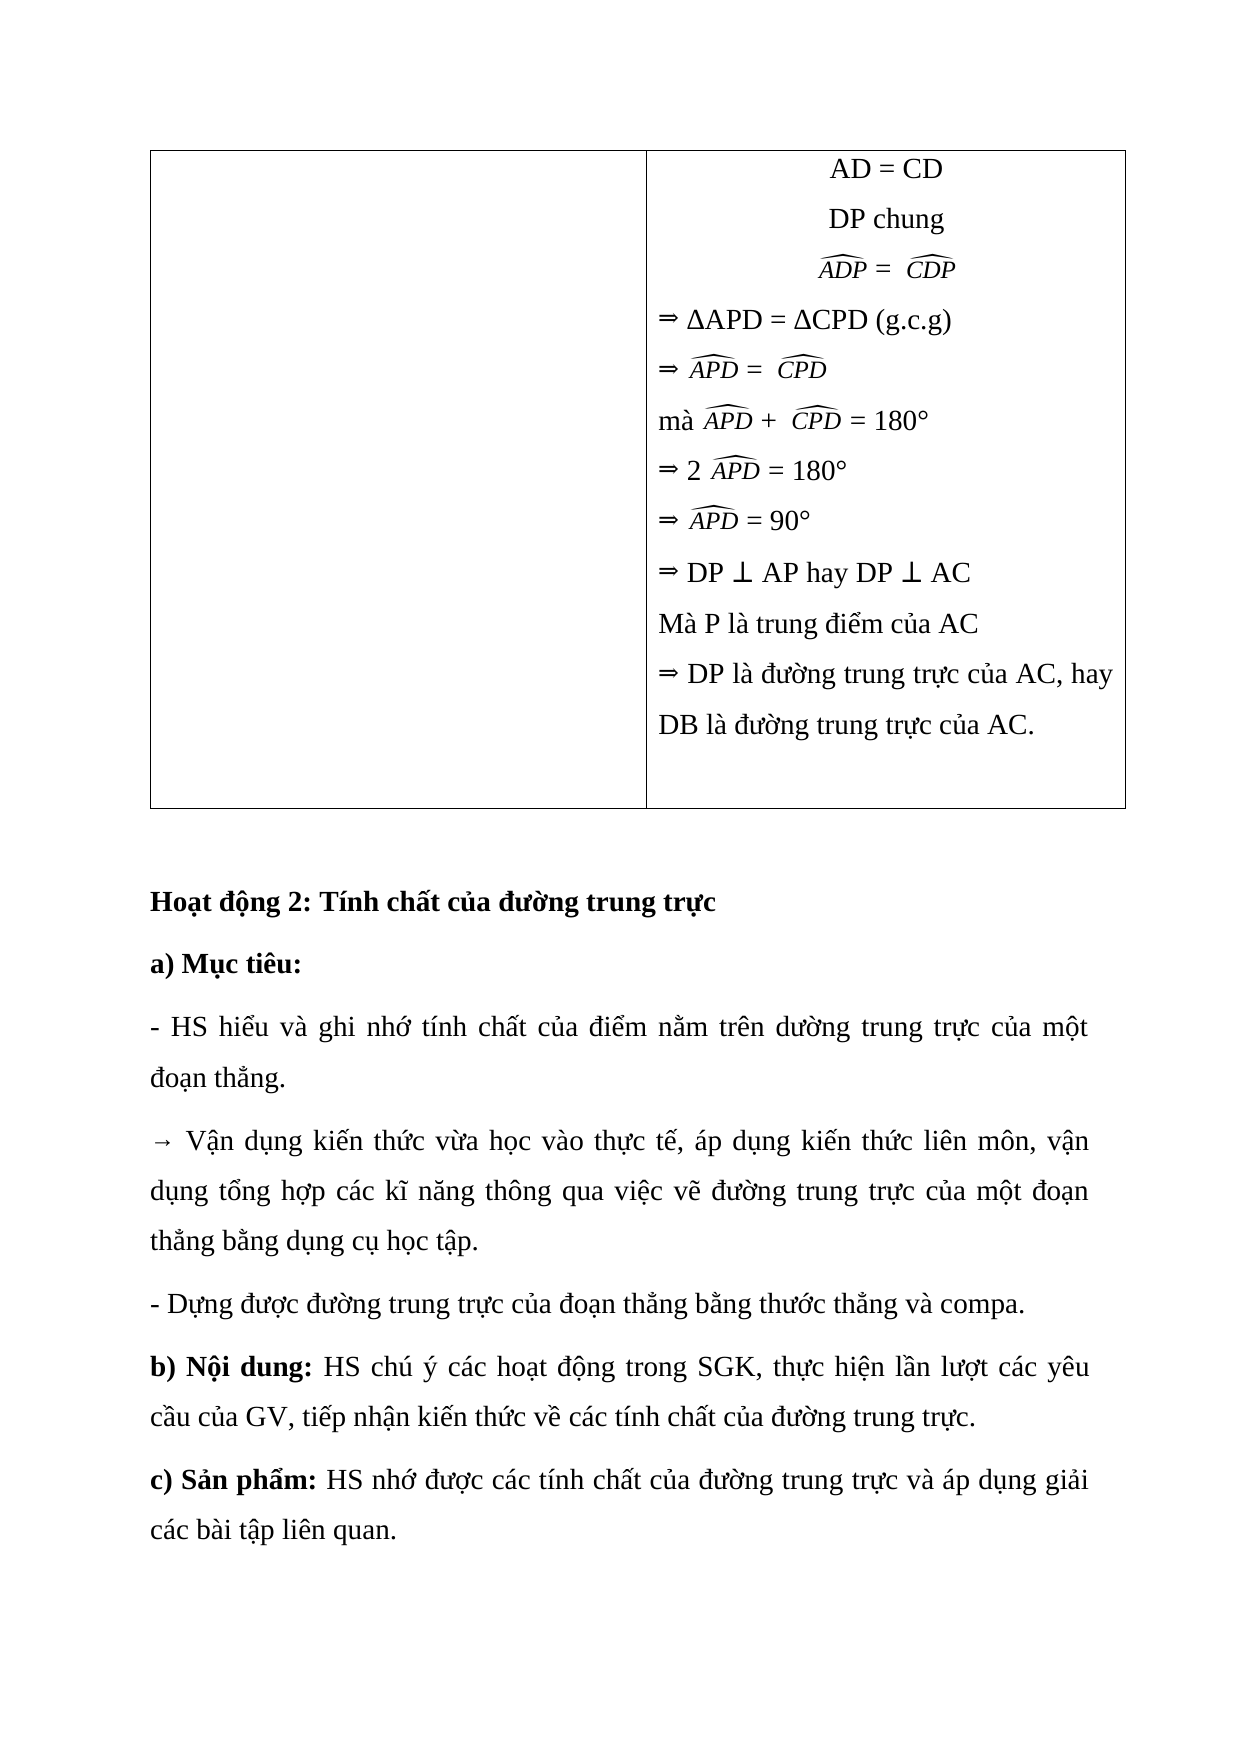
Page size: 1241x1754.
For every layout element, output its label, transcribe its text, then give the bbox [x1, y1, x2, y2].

text Vận dụng kiến thức vừa học vào thực tế, áp dụng kiến thức liên môn, vận dụng tổng hợp các kĩ năng thông qua việc vẽ đường trung trực của một đoạn thẳng bằng dụng cụ học tập. [150, 1123, 1090, 1257]
text c) Sản phẩm: HS nhớ được các tính chất của đường trung trực và áp dụng giải các bài tập liên quan. [150, 1462, 1090, 1546]
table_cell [151, 151, 646, 807]
text - Dựng được đường trung trực của đoạn thẳng bằng thước thẳng và compa. [150, 1286, 1090, 1319]
text Hoạt động 2: Tính chất của đường trung trực [150, 884, 1090, 917]
text a) Mục tiêu: [150, 947, 1090, 980]
text - HS hiểu và ghi nhớ tính chất của điểm nằm trên dường trung trực của một đoạn thẳng. [150, 1009, 1090, 1093]
text b) Nội dung: HS chú ý các hoạt động trong SGK, thực hiện lần lượt các yêu cầu của GV, tiếp nhận kiến thức về các tính chất của đường trung trực. [150, 1349, 1090, 1433]
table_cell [647, 151, 1125, 807]
